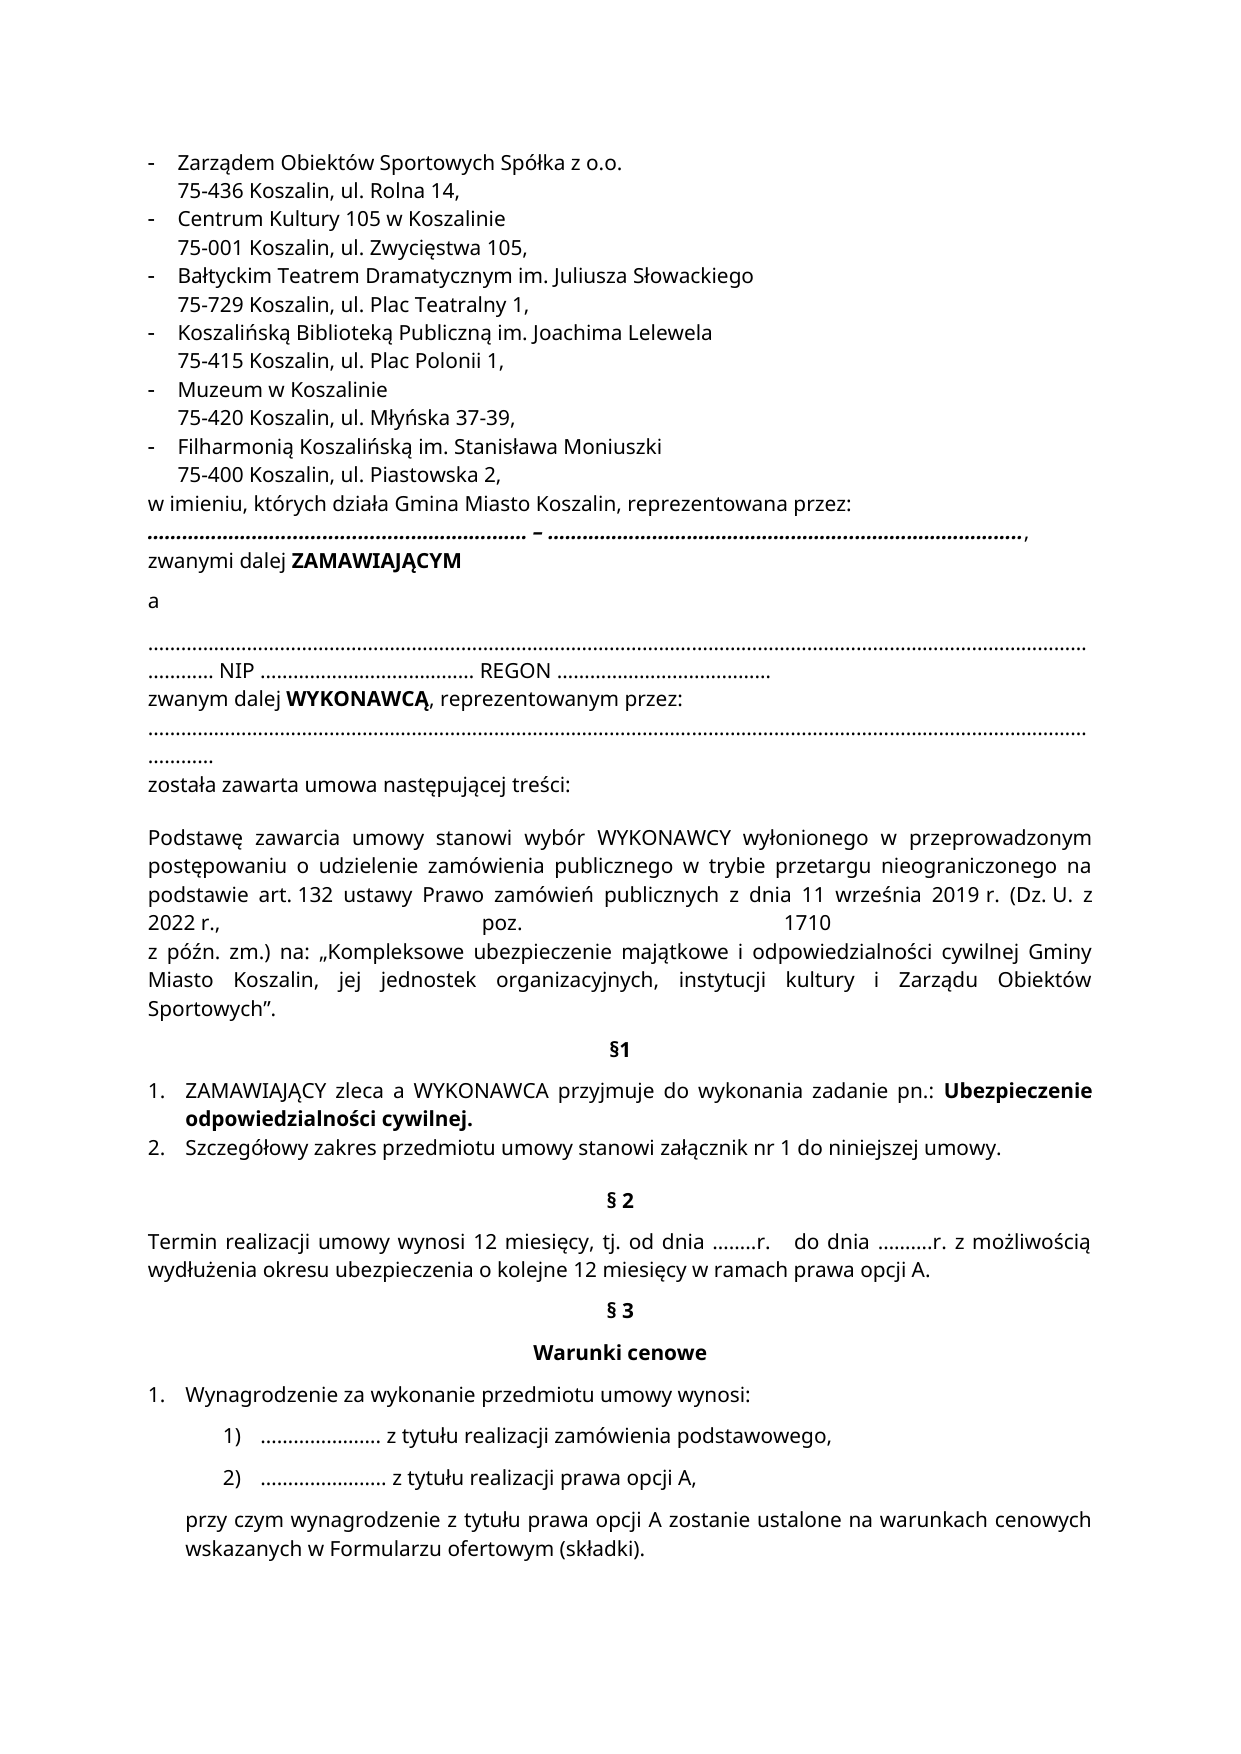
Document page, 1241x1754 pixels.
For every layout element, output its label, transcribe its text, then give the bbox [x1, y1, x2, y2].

list Centrum Kultury 105 w Koszalinie [148, 204, 1093, 233]
text § 2 [148, 1186, 1093, 1214]
text zwanymi dalej ZAMAWIAJĄCYM [148, 546, 1093, 574]
list ………………….. z tytułu realizacji prawa opcji A, [223, 1462, 1093, 1491]
text Warunki cenowe [148, 1337, 1093, 1366]
text 75-420 Koszalin, ul. Młyńska 37-39, [177, 403, 1093, 432]
text § 3 [148, 1296, 1093, 1325]
text Termin realizacji umowy wynosi 12 miesięcy, tj. od dnia ……..r. do dnia ……….r. z możliwością wydłużenia okresu ubezpieczenia o kolejne 12 miesięcy w ramach prawa opcji A. [148, 1227, 1093, 1284]
list …………………. z tytułu realizacji zamówienia podstawowego, [223, 1421, 1093, 1450]
list Zarządem Obiektów Sportowych Spółka z o.o. [148, 148, 1093, 176]
text 75-415 Koszalin, ul. Plac Polonii 1, [177, 347, 1093, 375]
text 75-729 Koszalin, ul. Plac Teatralny 1, [177, 290, 1093, 318]
text …………………........................…………..…… – ……………………………………………..……………………….., [148, 517, 1093, 546]
text ………………………………………………………………………………………………………………………………………………………………… NIP ………………………………… REGON ………………………………… [148, 628, 1093, 684]
text w imieniu, których działa Gmina Miasto Koszalin, reprezentowana przez: [148, 489, 1093, 517]
text 75-001 Koszalin, ul. Zwycięstwa 105, [177, 233, 1093, 261]
text §1 [148, 1035, 1093, 1063]
text zwanym dalej WYKONAWCĄ, reprezentowanym przez: [148, 684, 1093, 713]
list Szczegółowy zakres przedmiotu umowy stanowi załącznik nr 1 do niniejszej umowy. [148, 1133, 1093, 1161]
text przy czym wynagrodzenie z tytułu prawa opcji A zostanie ustalone na warunkach cenowych wskazanych w Formularzu ofertowym (składki). [185, 1504, 1093, 1562]
list Wynagrodzenie za wykonanie przedmiotu umowy wynosi: [148, 1379, 1093, 1408]
list Filharmonią Koszalińską im. Stanisława Moniuszki [148, 432, 1093, 460]
list Muzeum w Koszalinie [148, 375, 1093, 403]
text została zawarta umowa następującej treści: [148, 770, 1093, 798]
text a [148, 587, 1093, 615]
text ………………………………………………………………………………………………………………………………………………………………… [148, 713, 1093, 770]
text Podstawę zawarcia umowy stanowi wybór WYKONAWCY wyłonionego w przeprowadzonym postępowaniu o udzielenie zamówienia publicznego w trybie przetargu nieograniczonego na podstawie art. 132 ustawy Prawo zamówień publicznych z dnia 11 września 2019 r. (Dz. U. z 2022 r., poz. 1710 z późn. zm.) na: „Kompleksowe ubezpieczenie majątkowe i odpowiedzialności cywilnej Gminy Miasto Koszalin, jej jednostek organizacyjnych, instytucji kultury i Zarządu Obiektów Sportowych”. [148, 823, 1093, 1022]
text 75-436 Koszalin, ul. Rolna 14, [177, 176, 1093, 204]
list ZAMAWIAJĄCY zleca a WYKONAWCA przyjmuje do wykonania zadanie pn.: Ubezpieczenie odpowiedzialności cywilnej. [148, 1076, 1093, 1133]
list Bałtyckim Teatrem Dramatycznym im. Juliusza Słowackiego [148, 261, 1093, 290]
list Koszalińską Biblioteką Publiczną im. Joachima Lelewela [148, 318, 1093, 347]
text 75-400 Koszalin, ul. Piastowska 2, [177, 460, 1093, 489]
